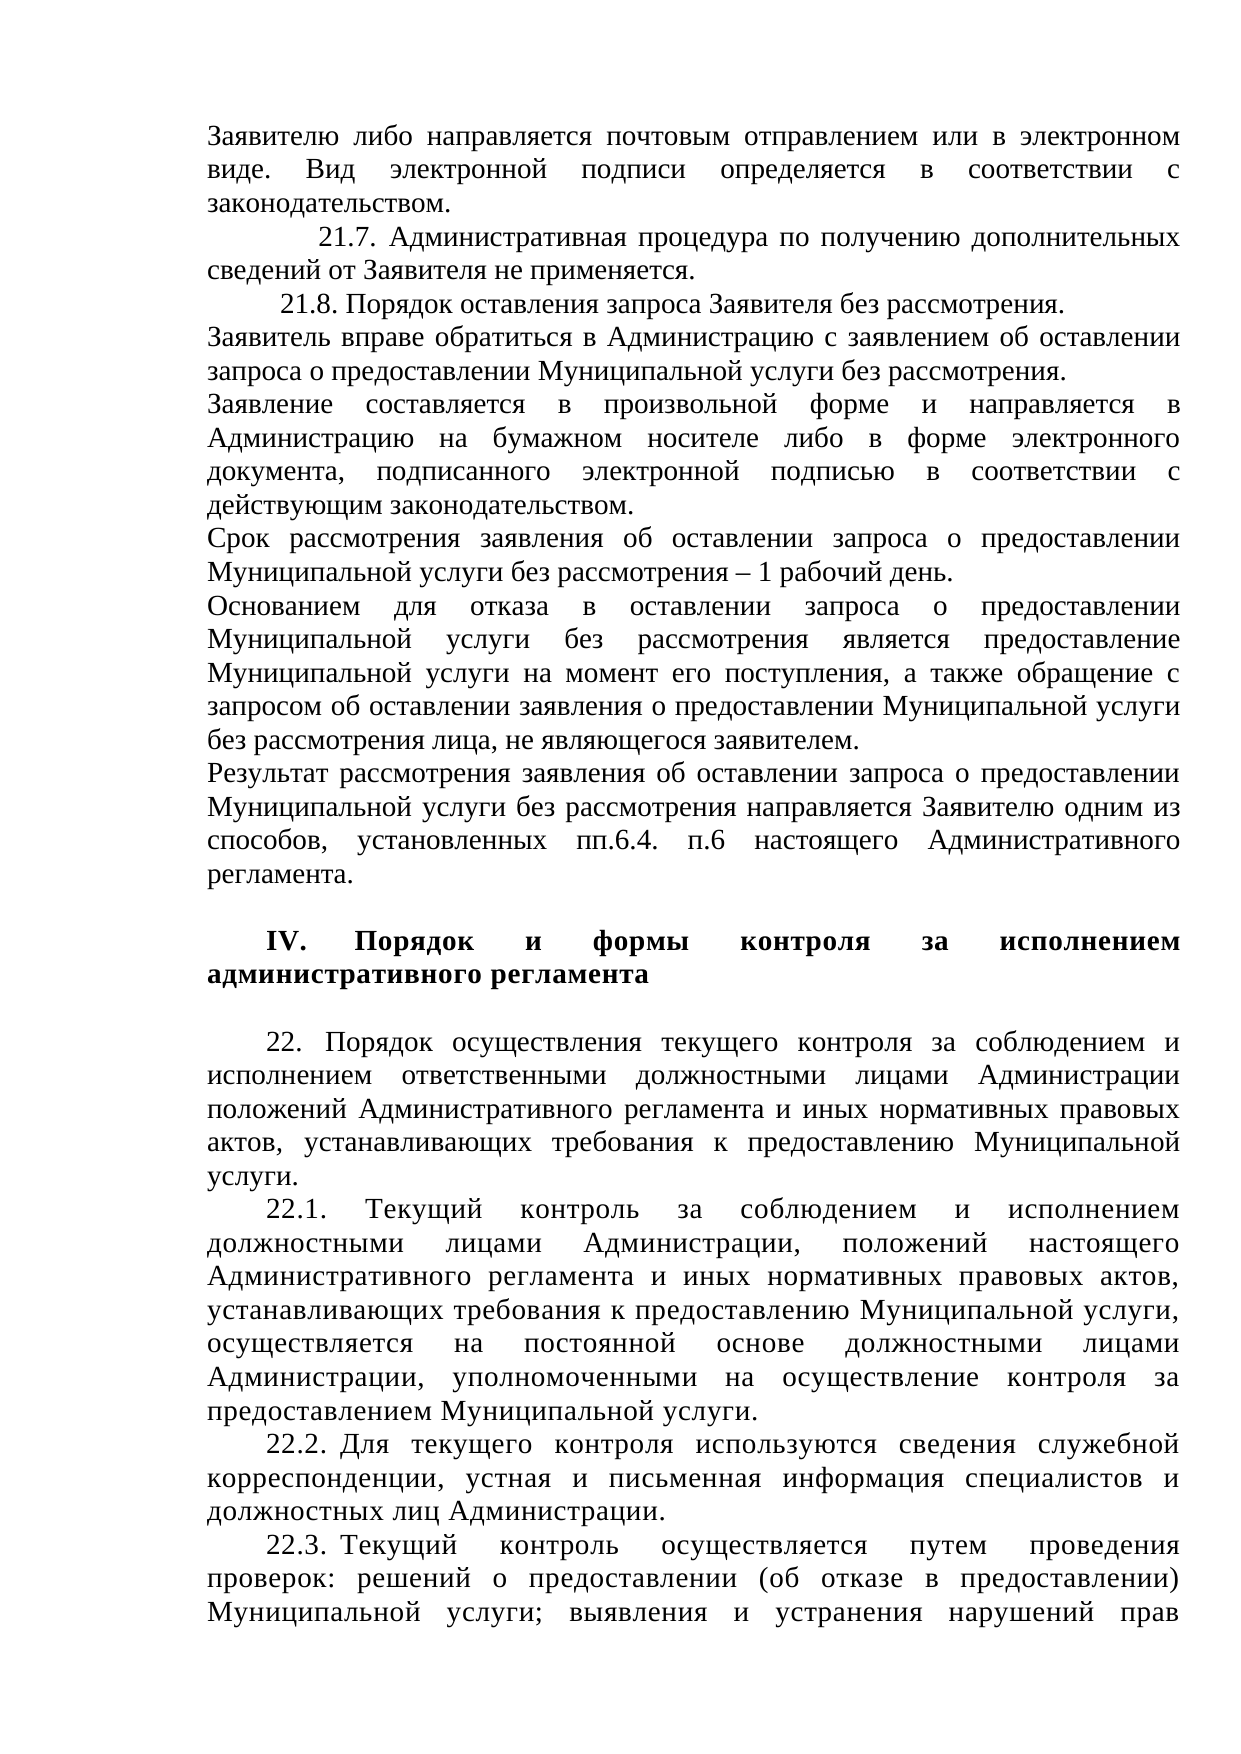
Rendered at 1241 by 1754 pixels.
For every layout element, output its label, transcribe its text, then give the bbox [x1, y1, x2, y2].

list Для текущего контроля используются сведения служебной корреспонденции, устная и письменная информация специалистов и должностных лиц Администрации. [207, 1426, 1181, 1527]
text 21.7. Административная процедура по получению дополнительных сведений от Заявителя не применяется. [207, 219, 1181, 286]
list Порядок осуществления текущего контроля за соблюдением и исполнением ответственными должностными лицами Администрации положений Административного регламента и иных нормативных правовых актов, устанавливающих требования к предоставлению Муниципальной услуги. [207, 1024, 1181, 1191]
text Заявитель вправе обратиться в Администрацию с заявлением об оставлении запроса о предоставлении Муниципальной услуги без рассмотрения. [207, 319, 1181, 386]
text Заявление составляется в произвольной форме и направляется в Администрацию на бумажном носителе либо в форме электронного документа, подписанного электронной подписью в соответствии с действующим законодательством. [207, 386, 1181, 521]
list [207, 1527, 1181, 1627]
text 22.1. Текущий контроль за соблюдением и исполнением должностными лицами Администрации, положений настоящего Административного регламента и иных нормативных правовых актов, устанавливающих требования к предоставлению Муниципальной услуги, осуществляется на постоянной основе должностными лицами Администрации, уполномоченными на осуществление контроля за предоставлением Муниципальной услуги. [207, 1191, 1181, 1426]
text Срок рассмотрения заявления об оставлении запроса о предоставлении Муниципальной услуги без рассмотрения – 1 рабочий день. [207, 521, 1181, 588]
list Порядок и формы контроля за исполнением административного регламента [207, 923, 1181, 990]
text Результат рассмотрения заявления об оставлении запроса о предоставлении Муниципальной услуги без рассмотрения направляется Заявителю одним из способов, установленных пп.6.4. п.6 настоящего Административного регламента. [207, 755, 1181, 889]
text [207, 118, 1181, 219]
text 21.8. Порядок оставления запроса Заявителя без рассмотрения. [207, 286, 1181, 319]
text Основанием для отказа в оставлении запроса о предоставлении Муниципальной услуги без рассмотрения является предоставление Муниципальной услуги на момент его поступления, а также обращение с запросом об оставлении заявления о предоставлении Муниципальной услуги без рассмотрения лица, не являющегося заявителем. [207, 588, 1181, 755]
